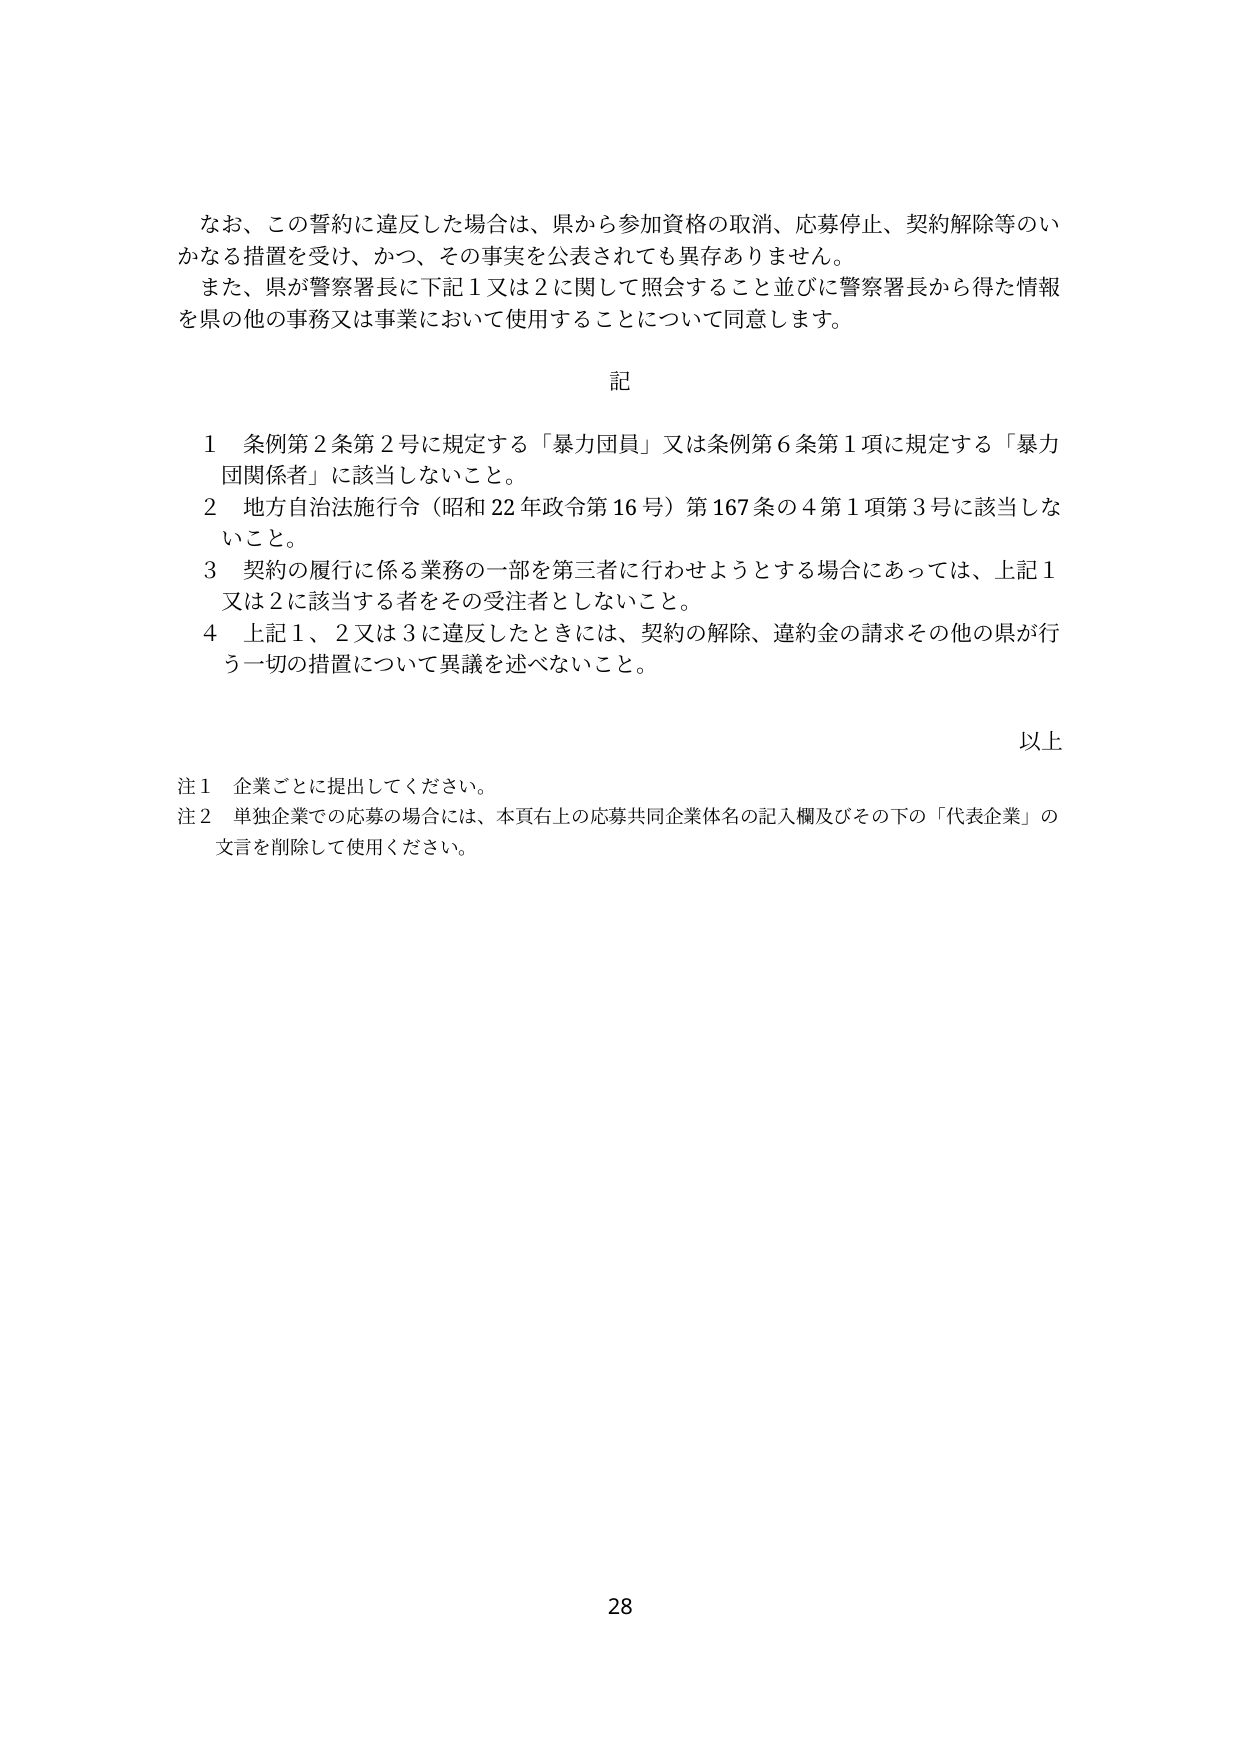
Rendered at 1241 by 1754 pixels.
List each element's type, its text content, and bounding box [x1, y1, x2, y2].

text ２ 地方自治法施行令（昭和22年政令第16号）第167条の４第１項第３号に該当しないこと。 [199, 490, 1063, 553]
text また、県が警察署長に下記１又は２に関して照会すること並びに警察署長から得た情報を県の他の事務又は事業において使用することについて同意します。 [177, 270, 1063, 333]
text ３ 契約の履行に係る業務の一部を第三者に行わせようとする場合にあっては、上記１又は２に該当する者をその受注者としないこと。 [199, 553, 1063, 616]
text 注１ 企業ごとに提出してください。 [177, 770, 1063, 801]
text 以上 [177, 709, 1063, 770]
text １ 条例第２条第２号に規定する「暴力団員」又は条例第６条第１項に規定する「暴力団関係者」に該当しないこと。 [199, 427, 1063, 490]
text ４ 上記１、２又は３に違反したときには、契約の解除、違約金の請求その他の県が行う一切の措置について異議を述べないこと。 [199, 616, 1063, 679]
text 注２ 単独企業での応募の場合には、本頁右上の応募共同企業体名の記入欄及びその下の「代表企業」の文言を削除して使用ください。 [177, 801, 1063, 861]
text なお、この誓約に違反した場合は、県から参加資格の取消、応募停止、契約解除等のいかなる措置を受け、かつ、その事実を公表されても異存ありません。 [177, 207, 1063, 270]
text 記 [177, 364, 1063, 396]
